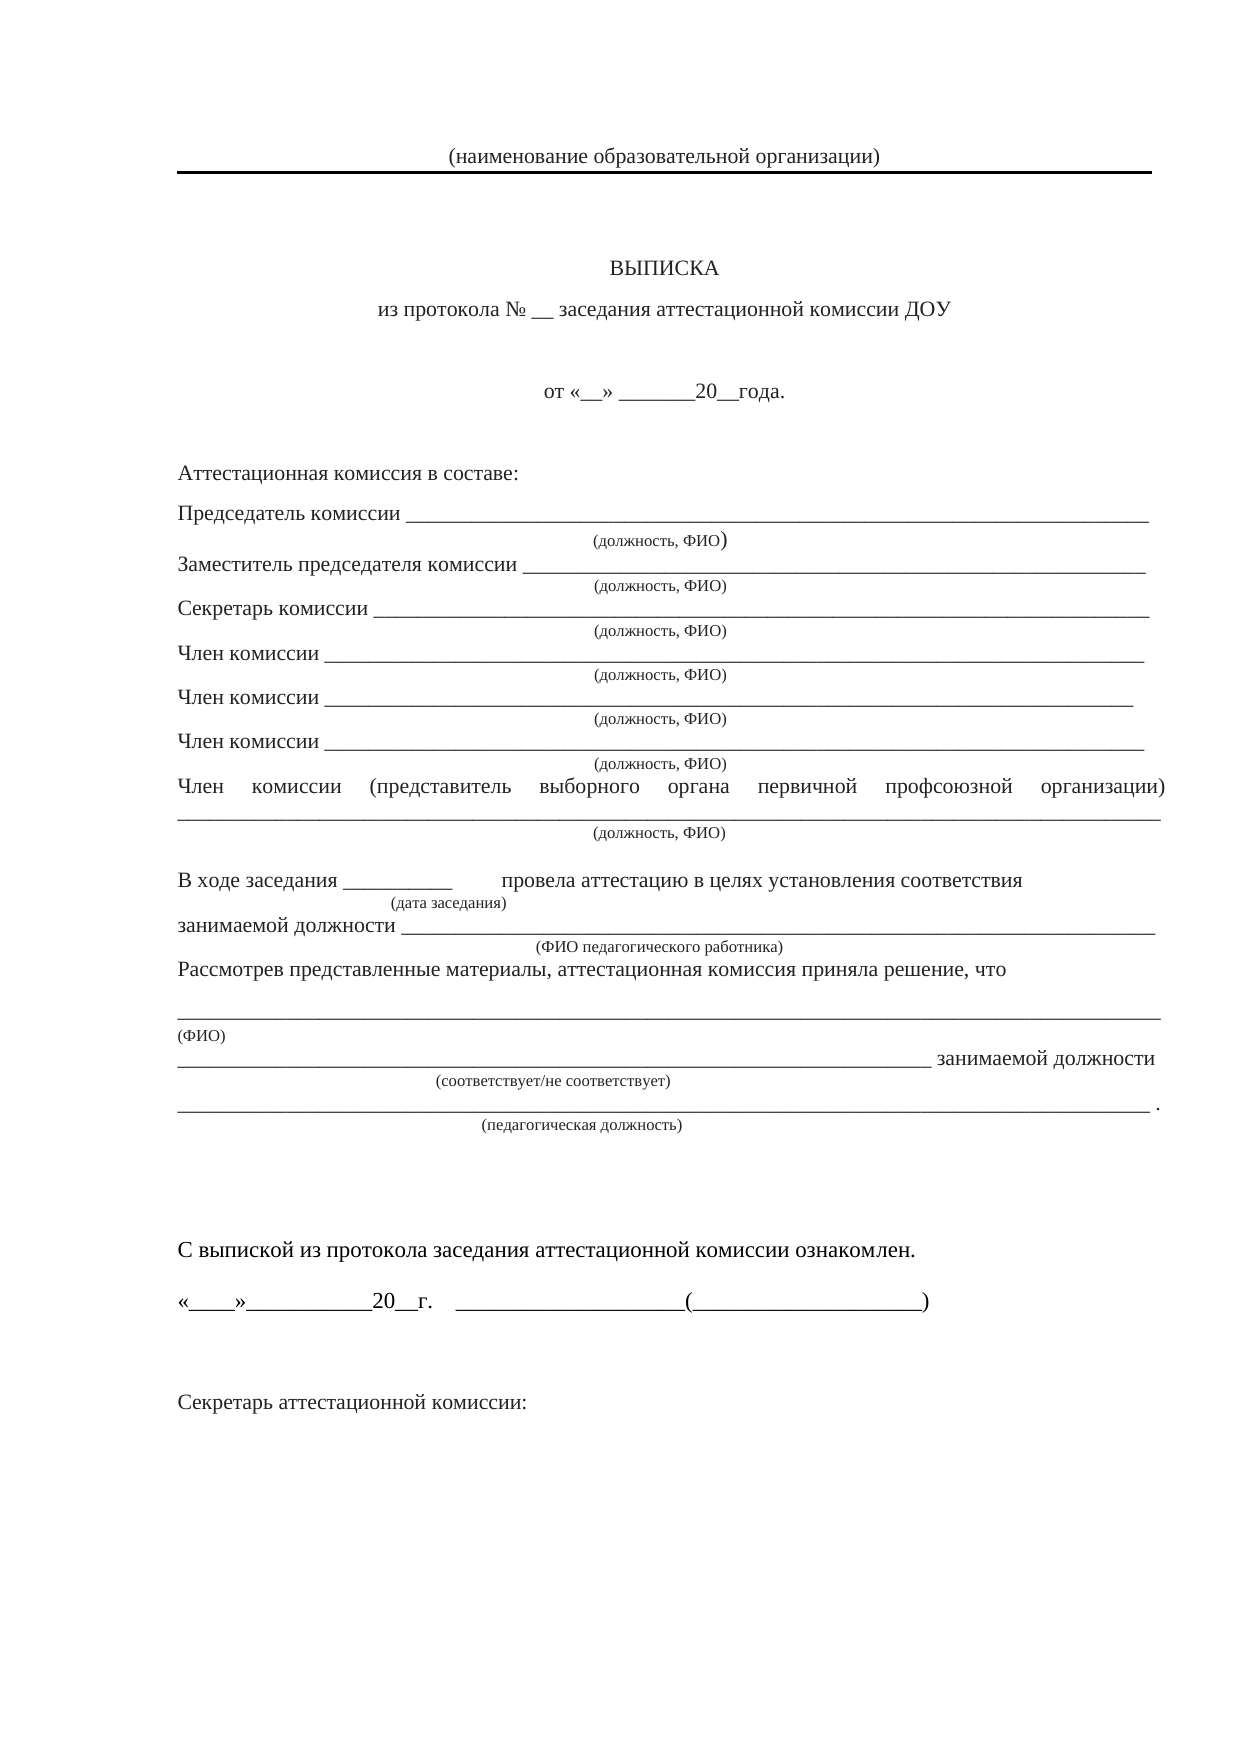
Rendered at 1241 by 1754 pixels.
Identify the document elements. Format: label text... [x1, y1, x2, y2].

text ВЫПИСКА [177, 255, 1152, 281]
text из протокола № __ заседания аттестационной комиссии ДОУ [177, 296, 1152, 321]
text от «__» _______20__года. [177, 378, 1152, 403]
text (должность, ФИО) [177, 823, 1166, 842]
text _____________________________________________________________________ занимаемой должности [177, 1045, 1166, 1070]
text (ФИО) [177, 1026, 1166, 1045]
text Член комиссии ___________________________________________________________________________ [177, 728, 1166, 753]
text __________________________________________________________________________________________ [177, 997, 1166, 1022]
text (педагогическая должность) [177, 1115, 1166, 1134]
text (дата заседания) [177, 893, 1166, 912]
text (наименование образовательной организации) [177, 143, 1152, 171]
text (должность, ФИО) [177, 620, 1166, 639]
text (должность, ФИО) [177, 753, 1166, 773]
text _________________________________________________________________________________________ . [177, 1089, 1166, 1115]
text (должность, ФИО) [177, 665, 1166, 684]
text (соответствует/не соответствует) [177, 1070, 1166, 1089]
text (должность, ФИО) [177, 709, 1166, 728]
text Член комиссии ___________________________________________________________________________ [177, 639, 1166, 665]
text занимаемой должности _____________________________________________________________________ [177, 912, 1166, 937]
text В ходе заседания __________ провела аттестацию в целях установления соответствия [177, 867, 1166, 893]
text «____»___________20__г. ____________________(____________________) [177, 1287, 1167, 1313]
text Секретарь комиссии _______________________________________________________________________ [177, 595, 1166, 620]
text Секретарь аттестационной комиссии: [177, 1389, 1167, 1414]
text Член комиссии __________________________________________________________________________ [177, 684, 1152, 709]
text Аттестационная комиссия в составе: [177, 459, 1167, 485]
text (ФИО педагогического работника) [177, 937, 1166, 956]
text Председатель комиссии ____________________________________________________________________ [177, 500, 1166, 526]
text (должность, ФИО) [177, 576, 1166, 595]
text (должность, ФИО) [177, 526, 1166, 551]
text Член комиссии (представитель выборного органа первичной профсоюзной организации) __________________________________________________________________________________________ [177, 773, 1166, 823]
text Заместитель председателя комиссии _________________________________________________________ [177, 551, 1166, 576]
text С выпиской из протокола заседания аттестационной комиссии ознакомлен. [177, 1236, 1167, 1262]
text Рассмотрев представленные материалы, аттестационная комиссия приняла решение, что [177, 956, 1167, 981]
